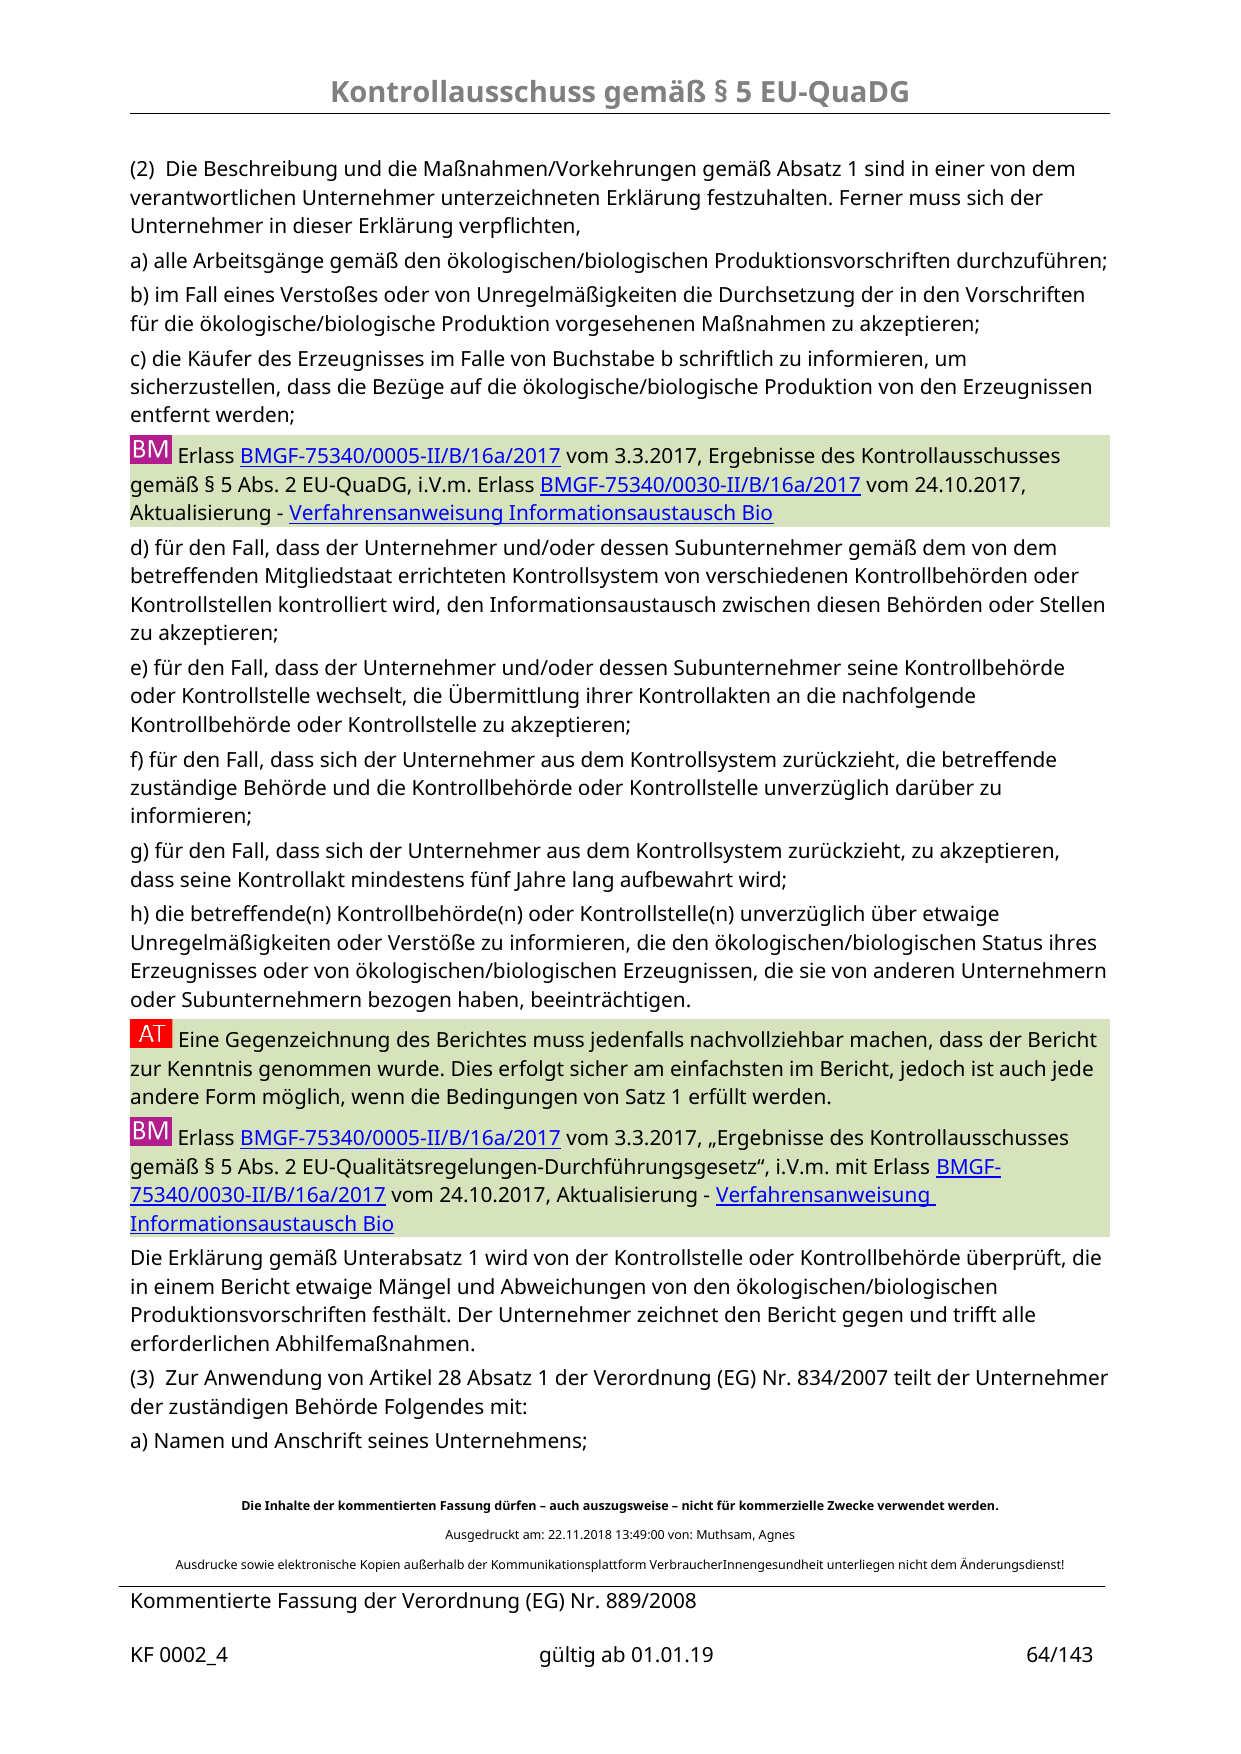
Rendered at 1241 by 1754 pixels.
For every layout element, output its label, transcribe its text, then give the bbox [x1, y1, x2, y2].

text a) alle Arbeitsgänge gemäß den ökologischen/biologischen Produktionsvorschriften durchzuführen; [130, 246, 1110, 274]
text Eine Gegenzeichnung des Berichtes muss jedenfalls nachvollziehbar machen, dass der Bericht zur Kenntnis genommen wurde. Dies erfolgt sicher am einfachsten im Bericht, jedoch ist auch jede andere Form möglich, wenn die Bedingungen von Satz 1 erfüllt werden. [130, 1019, 1110, 1111]
text (2) Die Beschreibung und die Maßnahmen/Vorkehrungen gemäß Absatz 1 sind in einer von dem verantwortlichen Unternehmer unterzeichneten Erklärung festzuhalten. Ferner muss sich der Unternehmer in dieser Erklärung verpflichten, [130, 154, 1110, 239]
picture [129, 435, 172, 464]
text f) für den Fall, dass sich der Unternehmer aus dem Kontrollsystem zurückzieht, die betreffende zuständige Behörde und die Kontrollbehörde oder Kontrollstelle unverzüglich darüber zu informieren; [130, 745, 1110, 830]
text h) die betreffende(n) Kontrollbehörde(n) oder Kontrollstelle(n) unverzüglich über etwaige Unregelmäßigkeiten oder Verstöße zu informieren, die den ökologischen/biologischen Status ihres Erzeugnisses oder von ökologischen/biologischen Erzeugnissen, die sie von anderen Unternehmern oder Subunternehmern bezogen haben, beeinträchtigen. [130, 899, 1110, 1013]
text Erlass BMGF-75340/0005-II/B/16a/2017 vom 3.3.2017, Ergebnisse des Kontrollausschusses gemäß § 5 Abs. 2 EU-QuaDG, i.V.m. Erlass BMGF-75340/0030-II/B/16a/2017 vom 24.10.2017, Aktualisierung - Verfahrensanweisung Informationsaustausch Bio [130, 435, 1110, 527]
text b) im Fall eines Verstoßes oder von Unregelmäßigkeiten die Durchsetzung der in den Vorschriften für die ökologische/biologische Produktion vorgesehenen Maßnahmen zu akzeptieren; [130, 281, 1110, 337]
text Erlass BMGF-75340/0005-II/B/16a/2017 vom 3.3.2017, „Ergebnisse des Kontrollausschusses gemäß § 5 Abs. 2 EU-Qualitätsregelungen-Durchführungsgesetz“, i.V.m. mit Erlass BMGF-75340/0030-II/B/16a/2017 vom 24.10.2017, Aktualisierung - Verfahrensanweisung Informationsaustausch Bio [130, 1117, 1110, 1237]
text d) für den Fall, dass der Unternehmer und/oder dessen Subunternehmer gemäß dem von dem betreffenden Mitgliedstaat errichteten Kontrollsystem von verschiedenen Kontrollbehörden oder Kontrollstellen kontrolliert wird, den Informationsaustausch zwischen diesen Behörden oder Stellen zu akzeptieren; [130, 533, 1110, 647]
text Die Erklärung gemäß Unterabsatz 1 wird von der Kontrollstelle oder Kontrollbehörde überprüft, die in einem Bericht etwaige Mängel und Abweichungen von den ökologischen/biologischen Produktionsvorschriften festhält. Der Unternehmer zeichnet den Bericht gegen und trifft alle erforderlichen Abhilfemaßnahmen. [130, 1243, 1110, 1357]
picture [129, 1117, 172, 1146]
picture [129, 1019, 173, 1048]
text c) die Käufer des Erzeugnisses im Falle von Buchstabe b schriftlich zu informieren, um sicherzustellen, dass die Bezüge auf die ökologische/biologische Produktion von den Erzeugnissen entfernt werden; [130, 344, 1110, 429]
text g) für den Fall, dass sich der Unternehmer aus dem Kontrollsystem zurückzieht, zu akzeptieren, dass seine Kontrollakt mindestens fünf Jahre lang aufbewahrt wird; [130, 836, 1110, 893]
text a) Namen und Anschrift seines Unternehmens; [130, 1427, 1110, 1455]
text (3) Zur Anwendung von Artikel 28 Absatz 1 der Verordnung (EG) Nr. 834/2007 teilt der Unternehmer der zuständigen Behörde Folgendes mit: [130, 1363, 1110, 1420]
text e) für den Fall, dass der Unternehmer und/oder dessen Subunternehmer seine Kontrollbehörde oder Kontrollstelle wechselt, die Übermittlung ihrer Kontrollakten an die nachfolgende Kontrollbehörde oder Kontrollstelle zu akzeptieren; [130, 653, 1110, 738]
